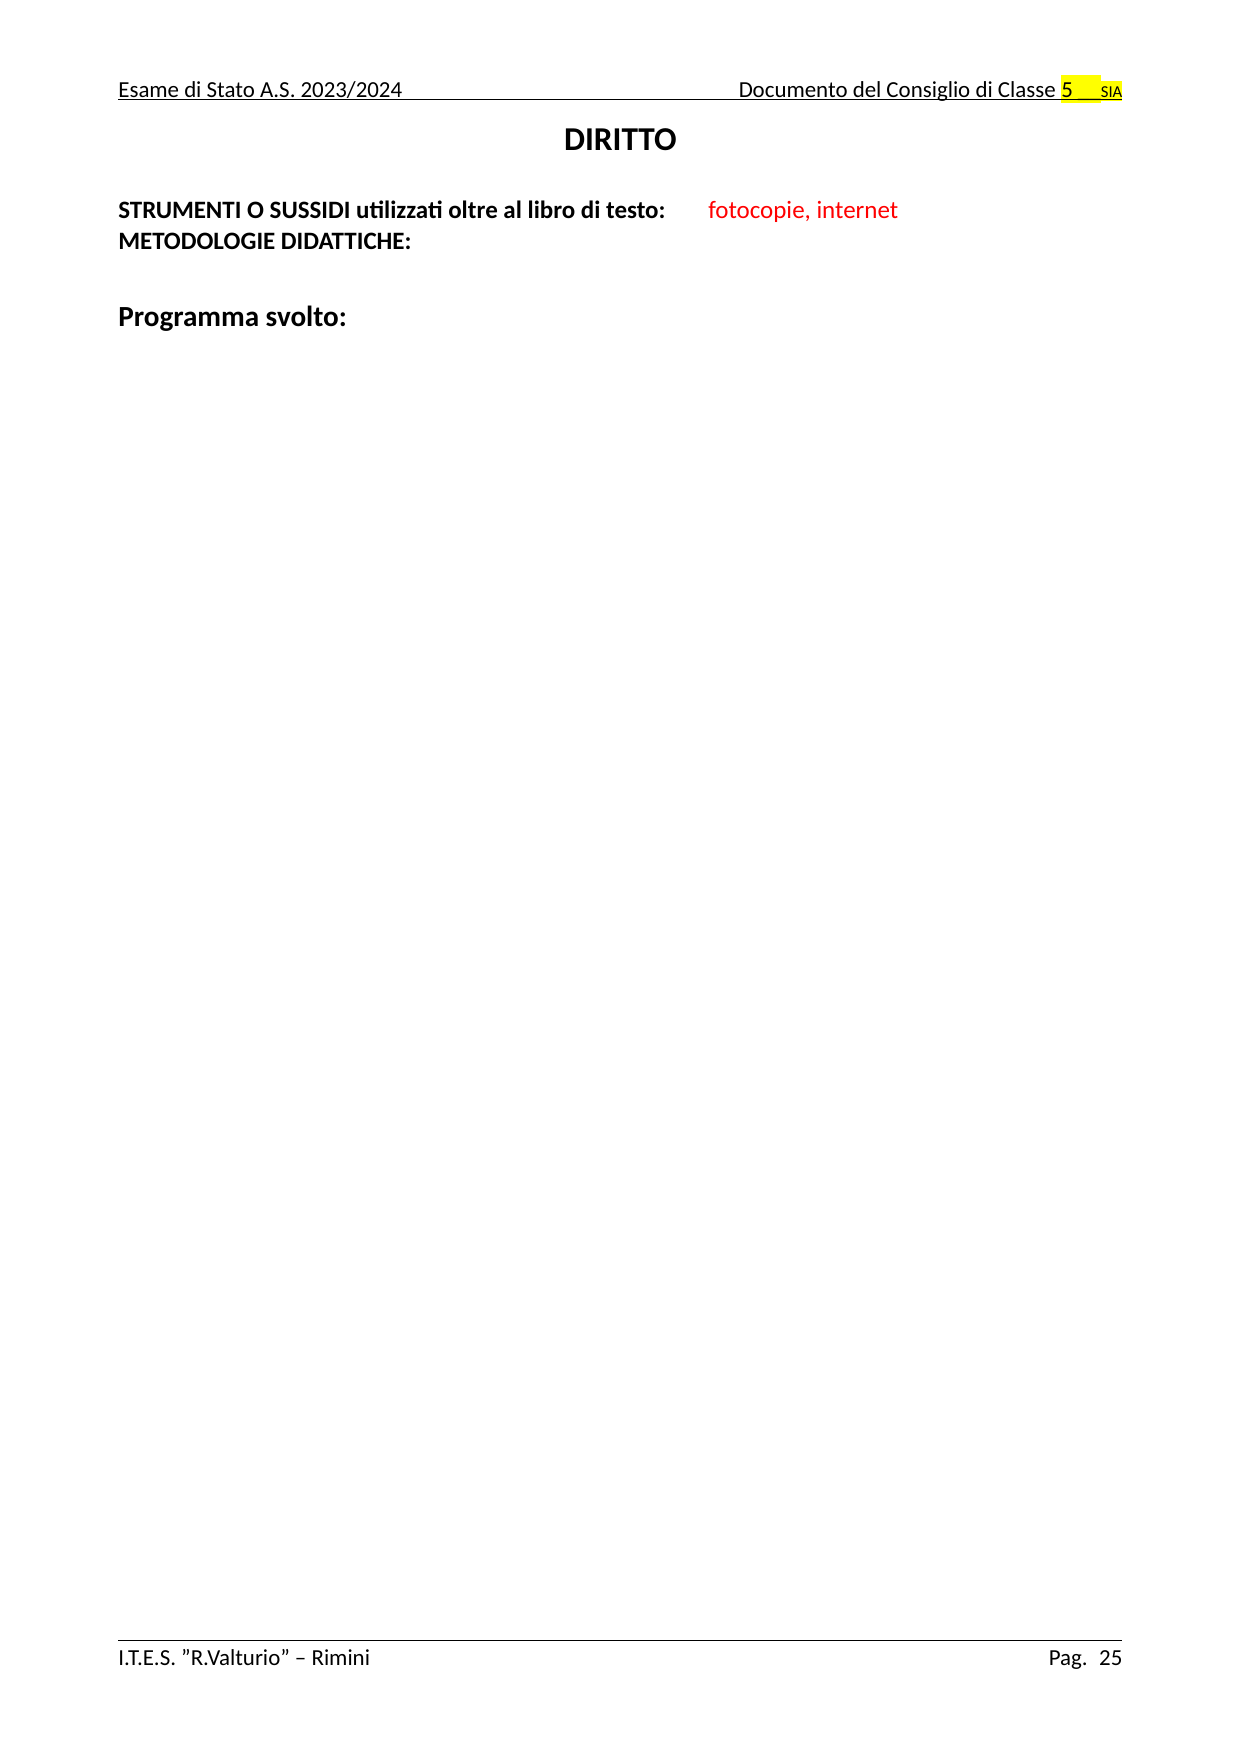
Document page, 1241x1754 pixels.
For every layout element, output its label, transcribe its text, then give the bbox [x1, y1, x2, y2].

text DIRITTO [118, 118, 1122, 159]
text STRUMENTI O SUSSIDI utilizzati oltre al libro di testo: fotocopie, internet [118, 194, 1122, 225]
text Programma svolto: [118, 298, 1122, 334]
text METODOLOGIE DIDATTICHE: [118, 225, 1122, 256]
